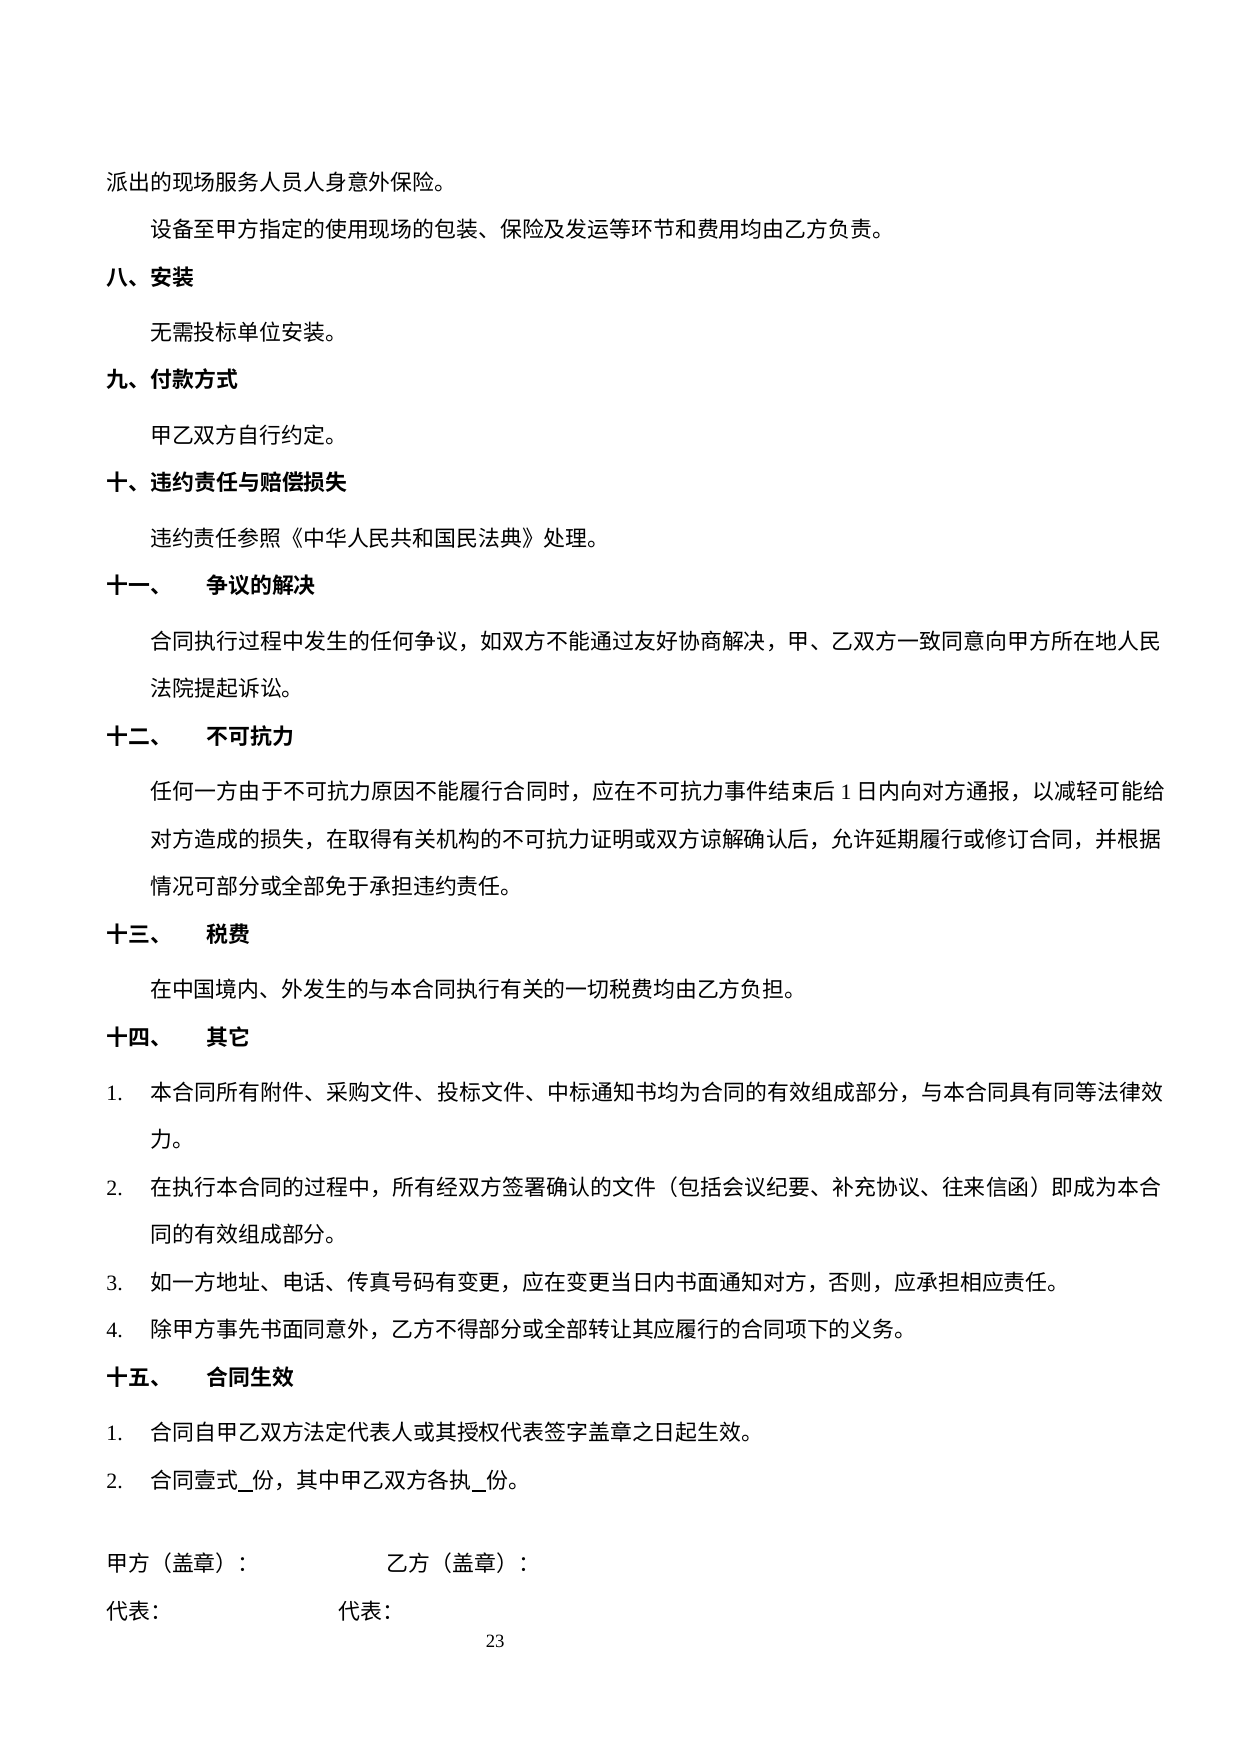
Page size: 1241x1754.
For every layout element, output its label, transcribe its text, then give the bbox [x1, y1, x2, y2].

list 除甲方事先书面同意外，乙方不得部分或全部转让其应履行的合同项下的义务。 [106, 1312, 1165, 1344]
text 甲方（盖章）： 乙方（盖章）： [106, 1546, 1165, 1578]
text 任何一方由于不可抗力原因不能履行合同时，应在不可抗力事件结束后1日内向对方通报，以减轻可能给对方造成的损失，在取得有关机构的不可抗力证明或双方谅解确认后，允许延期履行或修订合同，并根据情况可部分或全部免于承担违约责任。 [150, 774, 1165, 901]
list 设备至甲方指定的使用现场的包装、保险及发运等环节和费用均由乙方负责。 [106, 212, 1165, 244]
list 在执行本合同的过程中，所有经双方签署确认的文件（包括会议纪要、补充协议、往来信函）即成为本合同的有效组成部分。 [106, 1170, 1165, 1249]
list 甲乙双方自行约定。 [106, 418, 1165, 449]
list 安装 [106, 259, 1165, 291]
list 合同自甲乙双方法定代表人或其授权代表签字盖章之日起生效。 [106, 1415, 1165, 1447]
list 如一方地址、电话、传真号码有变更，应在变更当日内书面通知对方，否则，应承担相应责任。 [106, 1265, 1165, 1297]
text 在中国境内、外发生的与本合同执行有关的一切税费均由乙方负担。 [106, 972, 1165, 1004]
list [106, 164, 1165, 196]
text 违约责任参照《中华人民共和国民法典》处理。 [106, 521, 1165, 552]
list 不可抗力 [106, 719, 1165, 750]
text 合同执行过程中发生的任何争议，如双方不能通过友好协商解决，甲、乙双方一致同意向甲方所在地人民法院提起诉讼。 [150, 624, 1165, 703]
list 争议的解决 [106, 568, 1165, 600]
list 税费 [106, 917, 1165, 948]
list 无需投标单位安装。 [106, 315, 1165, 347]
list 合同壹式 份，其中甲乙双方各执 份。 [106, 1463, 1165, 1494]
text 代表： 代表： [106, 1594, 1165, 1626]
list 本合同所有附件、采购文件、投标文件、中标通知书均为合同的有效组成部分，与本合同具有同等法律效力。 [106, 1075, 1165, 1154]
list 违约责任与赔偿损失 [106, 465, 1165, 497]
list 付款方式 [106, 362, 1165, 394]
list 其它 [106, 1019, 1165, 1051]
list 合同生效 [106, 1360, 1165, 1392]
